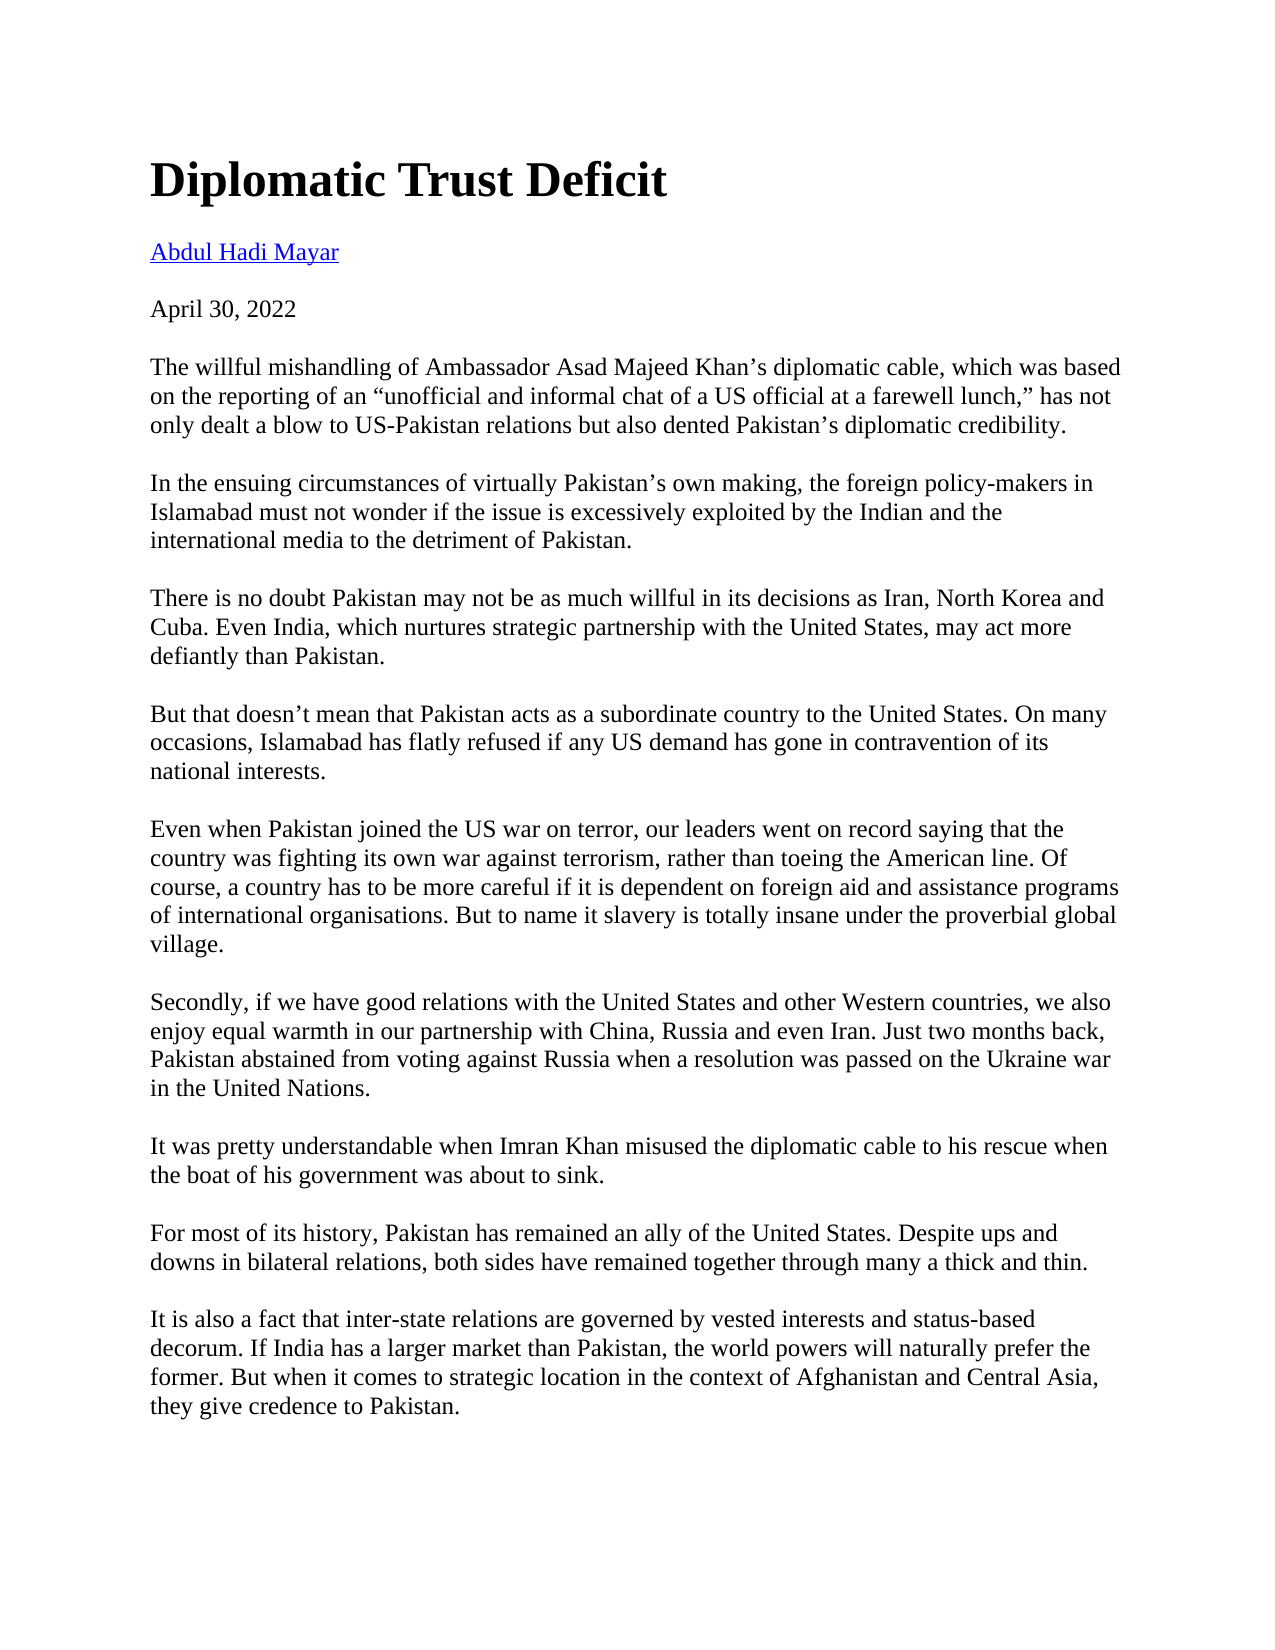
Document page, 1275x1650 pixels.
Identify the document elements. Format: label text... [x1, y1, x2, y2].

text April 30, 2022 [150, 294, 1125, 323]
text But that doesn’t mean that Pakistan acts as a subordinate country to the United States. On many occasions, Islamabad has flatly refused if any US demand has gone in contravention of its national interests. [150, 699, 1125, 785]
text Abdul Hadi Mayar [150, 237, 1125, 265]
text The willful mishandling of Ambassador Asad Majeed Khan’s diplomatic cable, which was based on the reporting of an “unofficial and informal chat of a US official at a farewell lunch,” has not only dealt a blow to US-Pakistan relations but also dented Pakistan’s diplomatic credibility. [150, 352, 1125, 439]
text Secondly, if we have good relations with the United States and other Western countries, we also enjoy equal warmth in our partnership with China, Russia and even Iran. Just two months back, Pakistan abstained from voting against Russia when a resolution was passed on the Ukraine war in the United Nations. [150, 987, 1125, 1102]
text In the ensuing circumstances of virtually Pakistan’s own making, the foreign policy-makers in Islamabad must not wonder if the issue is excessively exploited by the Indian and the international media to the detriment of Pakistan. [150, 468, 1125, 554]
text It was pretty understandable when Imran Khan misused the diplomatic cable to his rescue when the boat of his government was about to sink. [150, 1131, 1125, 1189]
text There is no doubt Pakistan may not be as much willful in its decisions as Iran, North Korea and Cuba. Even India, which nurtures strategic partnership with the United States, may act more defiantly than Pakistan. [150, 583, 1125, 669]
text For most of its history, Pakistan has remained an ally of the United States. Despite ups and downs in bilateral relations, both sides have remained together through many a thick and thin. [150, 1218, 1125, 1275]
text Diplomatic Trust Deficit [150, 150, 1125, 207]
text It is also a fact that inter-state relations are governed by vested interests and status-based decorum. If India has a larger market than Pakistan, the world powers will naturally prefer the former. But when it comes to strategic location in the context of Afghanistan and Central Asia, they give credence to Pakistan. [150, 1304, 1125, 1419]
text Even when Pakistan joined the US war on terror, our leaders went on record saying that the country was fighting its own war against terrorism, rather than toeing the American line. Of course, a country has to be more careful if it is dependent on foreign aid and assistance programs of international organisations. But to name it slavery is totally insane under the proverbial global village. [150, 814, 1125, 958]
